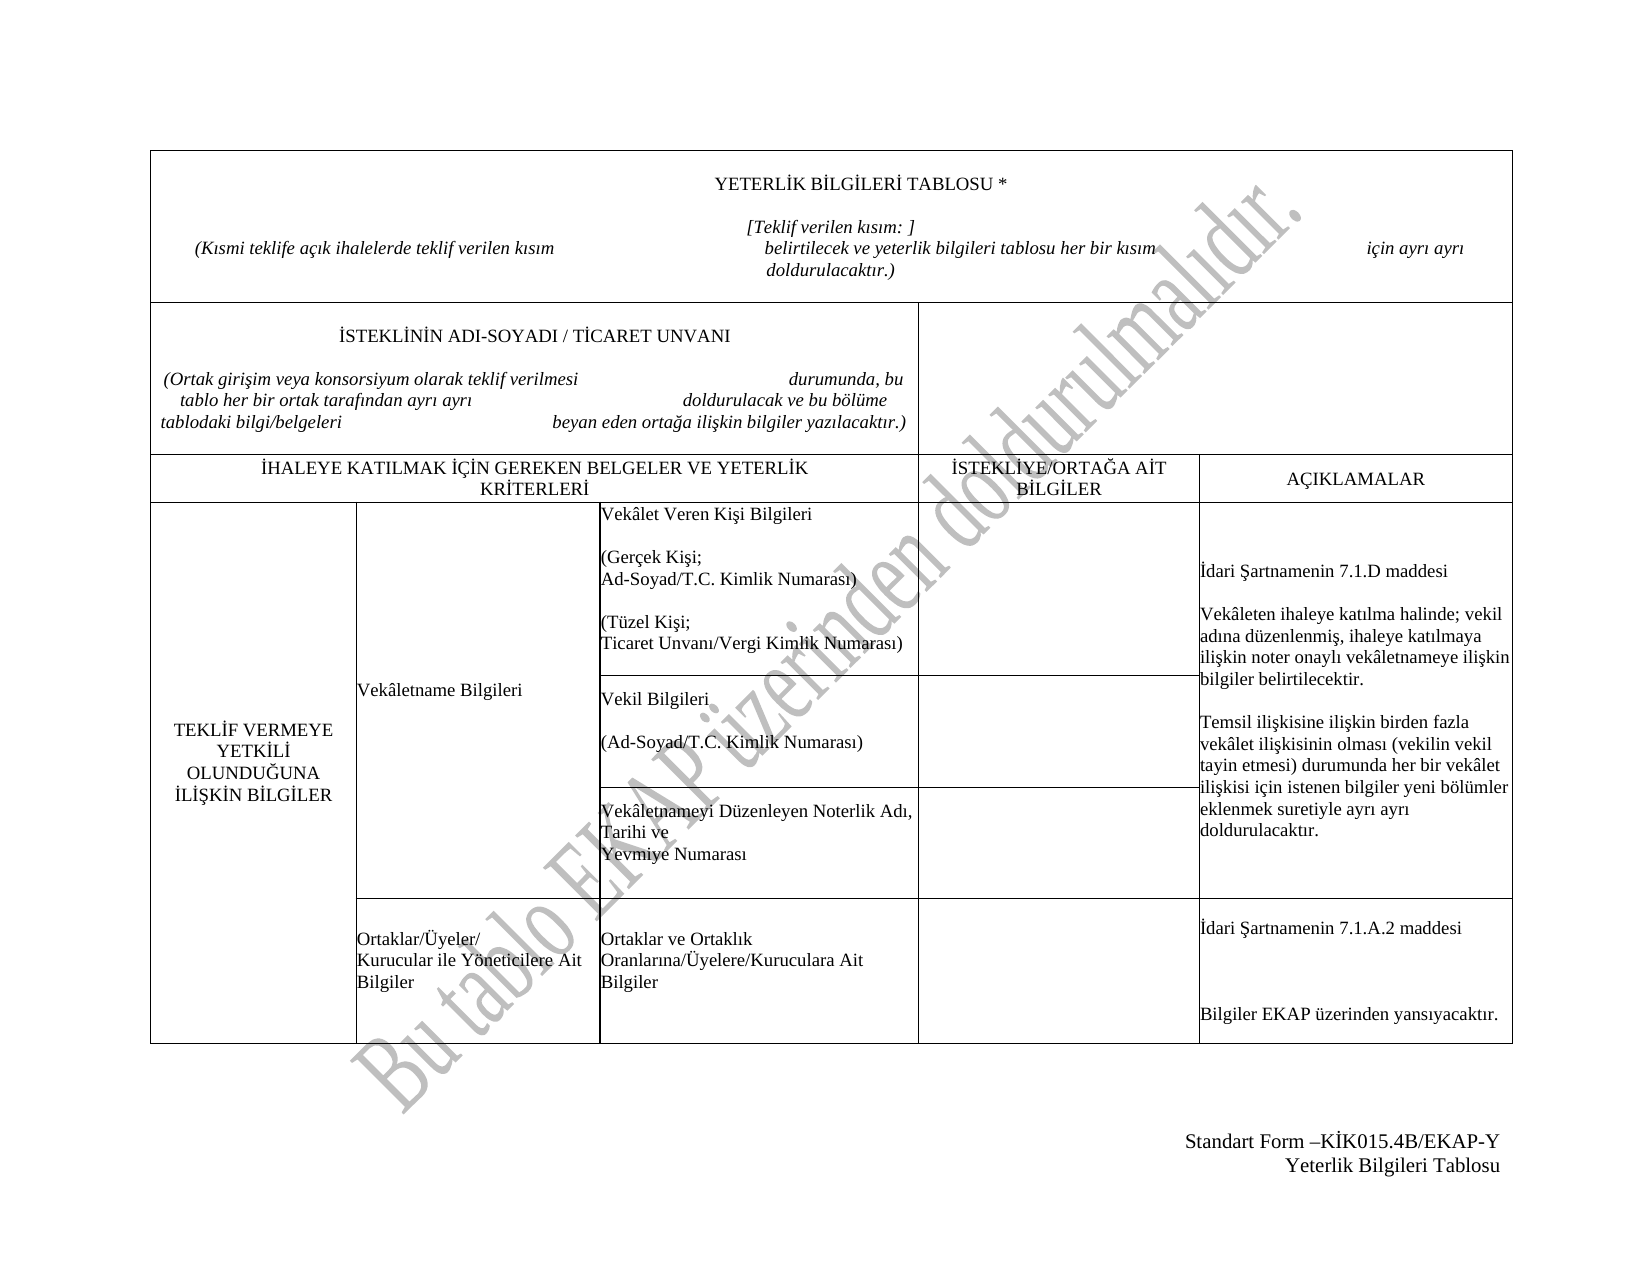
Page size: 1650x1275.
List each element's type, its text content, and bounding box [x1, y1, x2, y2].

table_cell İHALEYE KATILMAK İÇİN GEREKEN BELGELER VE YETERLİK KRİTERLERİ [151, 455, 918, 502]
table_cell İSTEKLİNİN ADI-SOYADI / TİCARET UNVANI (Ortak girişim veya konsorsiyum olarak teklif verilmesi durumunda, bu tablo her bir ortak tarafından ayrı ayrı doldurulacak ve bu bölüme tablodaki bilgi/belgeleri beyan eden ortağa ilişkin bilgiler yazılacaktır.) [151, 303, 918, 454]
table_cell Vekâletname Bilgileri [357, 503, 599, 898]
table_cell Vekâletnameyi Düzenleyen Noterlik Adı, Tarihi ve Yevmiye Numarası [601, 788, 918, 898]
table_cell [919, 503, 1199, 675]
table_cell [1200, 899, 1512, 1043]
table_cell AÇIKLAMALAR [1200, 455, 1512, 502]
table_cell Vekâlet Veren Kişi Bilgileri (Gerçek Kişi; Ad-Soyad/T.C. Kimlik Numarası) (Tüzel Kişi; Ticaret Unvanı/Vergi Kimlik Numarası) [601, 503, 918, 675]
table_cell Vekil Bilgileri (Ad-Soyad/T.C. Kimlik Numarası) [601, 676, 918, 787]
table_cell [919, 303, 1512, 454]
table_cell İSTEKLİYE/ORTAĞA AİT BİLGİLER [919, 455, 1199, 502]
table_header YETERLİK BİLGİLERİ TABLOSU * [Teklif verilen kısım: ] (Kısmi teklife açık ihalelerde teklif verilen kısım belirtilecek ve yeterlik bilgileri tablosu her bir kısım için ayrı ayrı doldurulacaktır.) [151, 151, 1512, 302]
table_cell [919, 788, 1199, 898]
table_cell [357, 899, 599, 1043]
table_cell TEKLİF VERMEYE YETKİLİ OLUNDUĞUNA İLİŞKİN BİLGİLER [151, 503, 356, 1043]
table_cell [919, 899, 1199, 1043]
table_cell [919, 676, 1199, 787]
table_cell Ortaklar ve Ortaklık Oranlarına/Üyelere/Kuruculara Ait Bilgiler [601, 899, 918, 1043]
table_cell İdari Şartnamenin 7.1.D maddesi Vekâleten ihaleye katılma halinde; vekil adına düzenlenmiş, ihaleye katılmaya ilişkin noter onaylı vekâletnameye ilişkin bilgiler belirtilecektir. Temsil ilişkisine ilişkin birden fazla vekâlet ilişkisinin olması (vekilin vekil tayin etmesi) durumunda her bir vekâlet ilişkisi için istenen bilgiler yeni bölümler eklenmek suretiyle ayrı ayrı doldurulacaktır. [1200, 503, 1512, 898]
